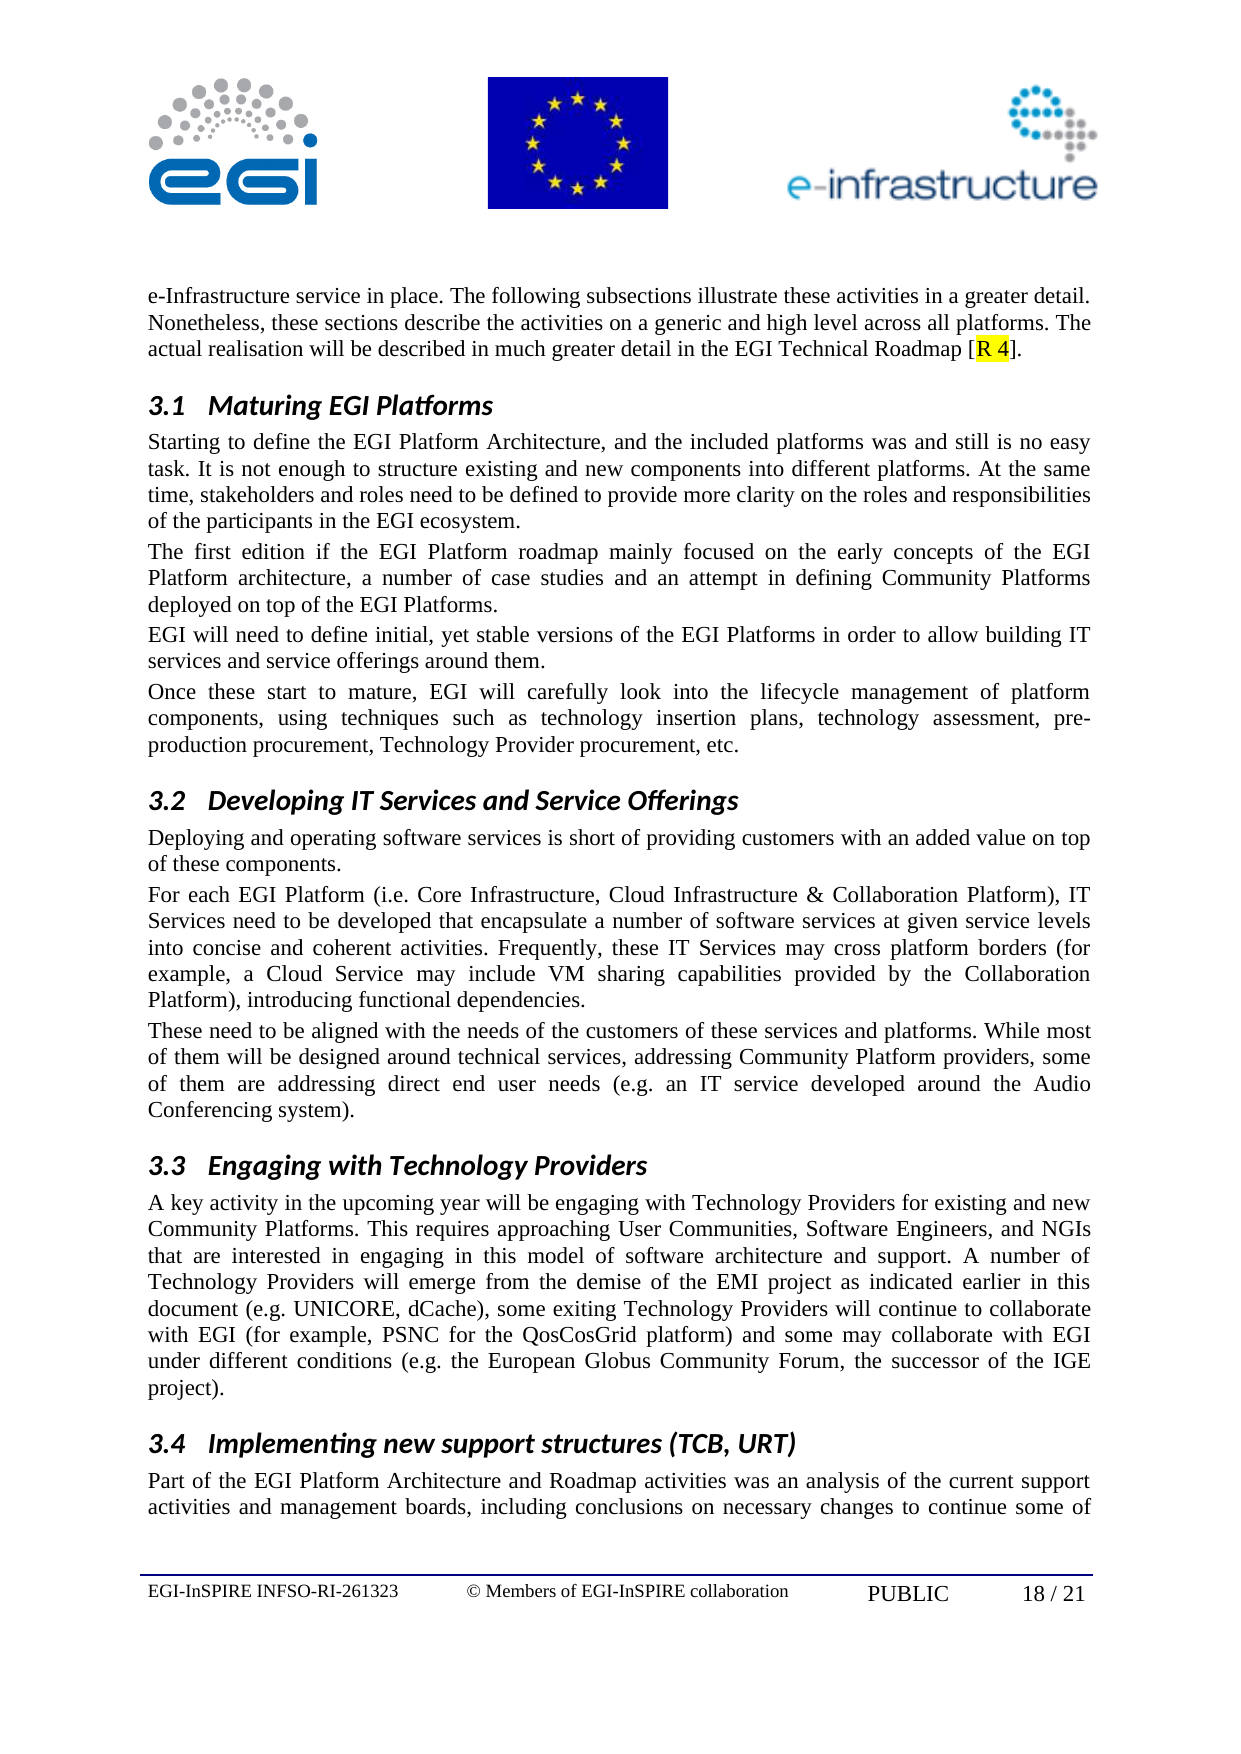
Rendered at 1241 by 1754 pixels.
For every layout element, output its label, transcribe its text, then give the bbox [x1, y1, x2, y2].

text Deploying and operating software services is short of providing customers with an added value on top of these components. [148, 824, 1092, 877]
text Starting to define the EGI Platform Architecture, and the included platforms was and still is no easy task. It is not enough to structure existing and new components into different platforms. At the same time, stakeholders and roles need to be defined to provide more clarity on the roles and responsibilities of the participants in the EGI ecosystem. [148, 428, 1092, 534]
subtitle Engaging with Technology Providers [148, 1147, 1092, 1183]
subtitle Maturing EGI Platforms [148, 387, 1092, 422]
picture [780, 77, 1106, 209]
picture [487, 77, 669, 209]
picture [147, 77, 319, 207]
text A key activity in the upcoming year will be engaging with Technology Providers for existing and new Community Platforms. This requires approaching User Communities, Software Engineers, and NGIs that are interested in engaging in this model of software architecture and support. A number of Technology Providers will emerge from the demise of the EMI project as indicated earlier in this document (e.g. UNICORE, dCache), some exiting Technology Providers will continue to collaborate with EGI (for example, PSNC for the QosCosGrid platform) and some may collaborate with EGI under different conditions (e.g. the European Globus Community Forum, the successor of the IGE project). [148, 1189, 1092, 1400]
text EGI will need to define initial, yet stable versions of the EGI Platforms in order to allow building IT services and service offerings around them. [148, 621, 1092, 674]
text For each EGI Platform (i.e. Core Infrastructure, Cloud Infrastructure & Collaboration Platform), IT Services need to be developed that encapsulate a number of software services at given service levels into concise and coherent activities. Frequently, these IT Services may cross platform borders (for example, a Cloud Service may include VM sharing capabilities provided by the Collaboration Platform), introducing functional dependencies. [148, 881, 1092, 1013]
subtitle Developing IT Services and Service Offerings [148, 782, 1092, 818]
text These need to be aligned with the needs of the customers of these services and platforms. While most of them will be designed around technical services, addressing Community Platform providers, some of them are addressing direct end user needs (e.g. an IT service developed around the Audio Conferencing system). [148, 1017, 1092, 1122]
text Once these start to mature, EGI will carefully look into the lifecycle management of platform components, using techniques such as technology insertion plans, technology assessment, pre-production procurement, Technology Provider procurement, etc. [148, 678, 1092, 757]
subtitle Implementing new support structures (TCB, URT) [148, 1425, 1092, 1461]
text The first edition if the EGI Platform roadmap mainly focused on the early concepts of the EGI Platform architecture, a number of case studies and an attempt in defining Community Platforms deployed on top of the EGI Platforms. [148, 538, 1092, 617]
